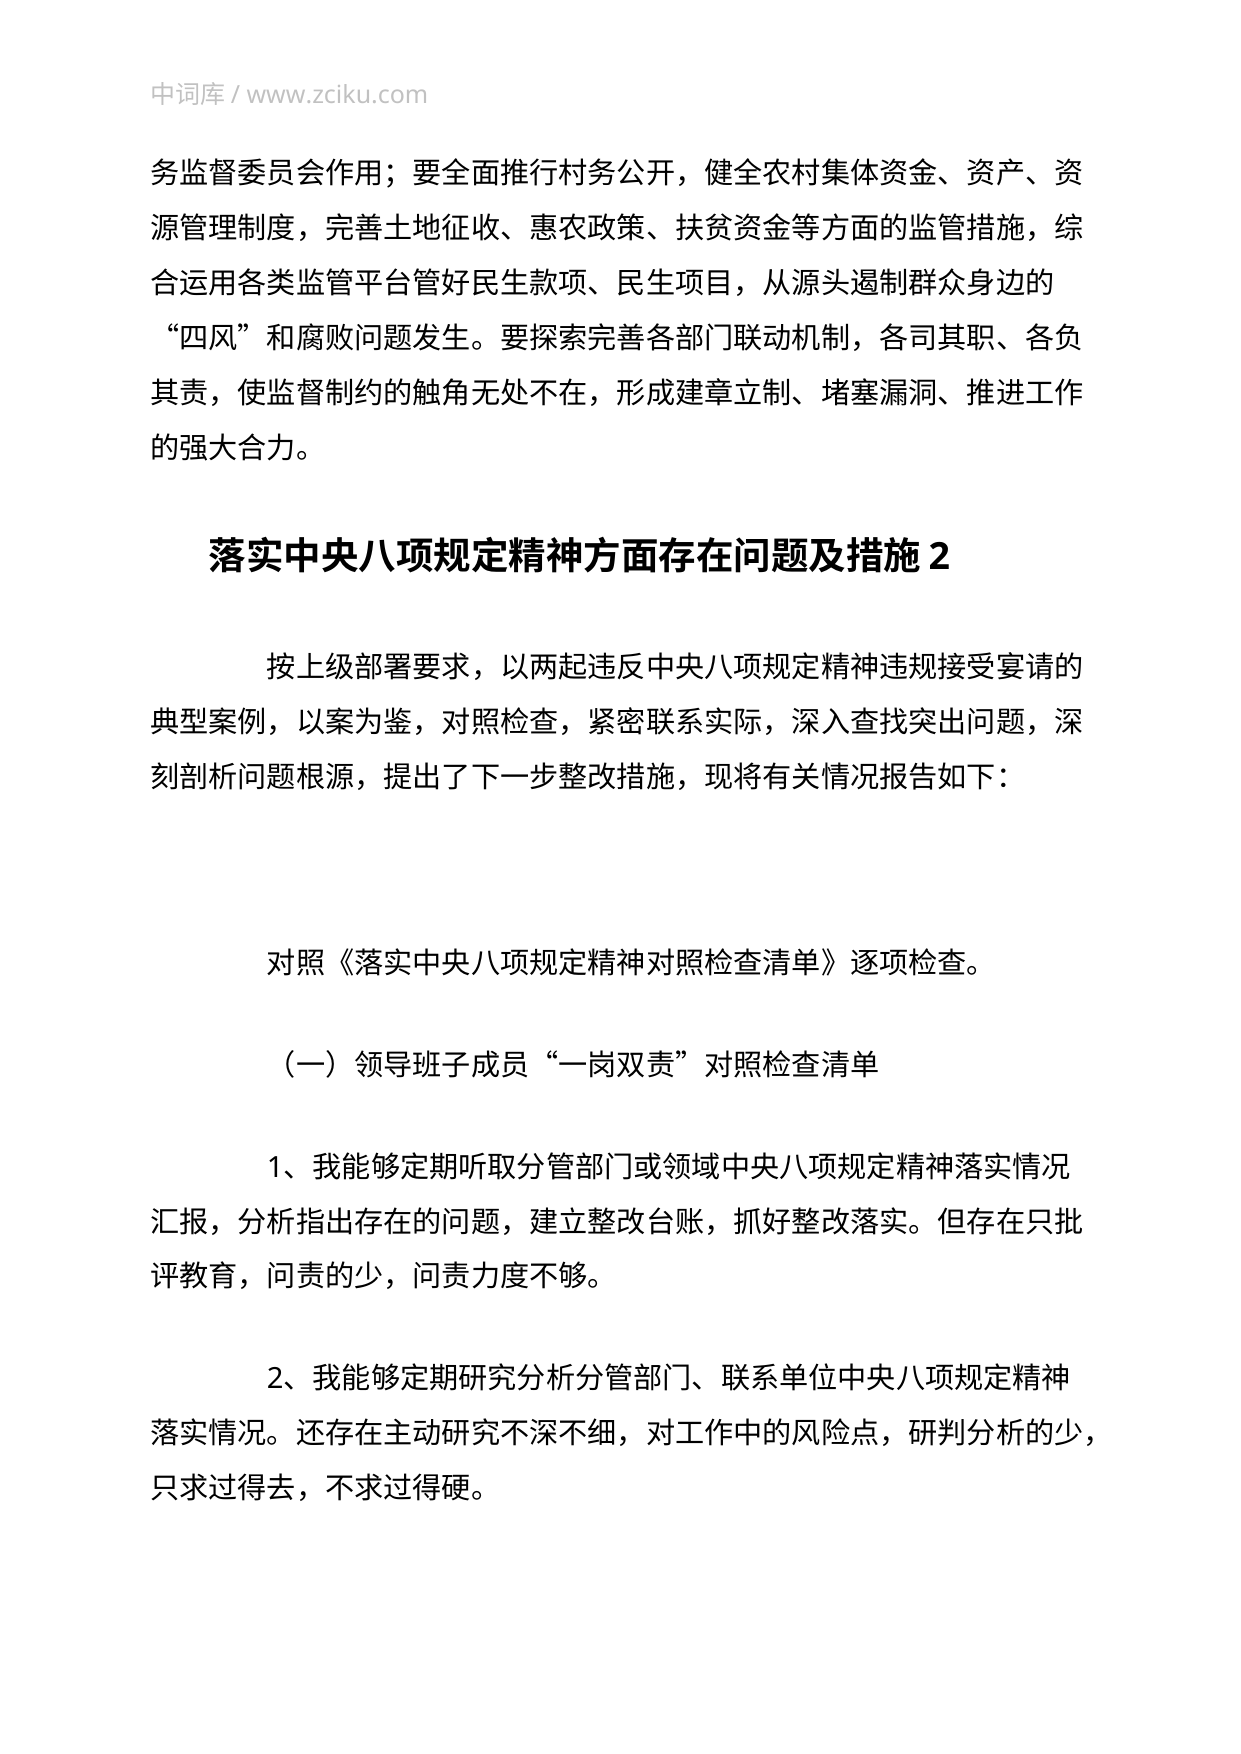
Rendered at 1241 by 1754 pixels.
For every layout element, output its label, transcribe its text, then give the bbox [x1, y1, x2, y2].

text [150, 150, 1090, 467]
text 1、我能够定期听取分管部门或领域中央八项规定精神落实情况汇报，分析指出存在的问题，建立整改台账，抓好整改落实。但存在只批评教育，问责的少，问责力度不够。 [150, 1143, 1090, 1295]
text 按上级部署要求，以两起违反中央八项规定精神违规接受宴请的典型案例，以案为鉴，对照检查，紧密联系实际，深入查找突出问题，深刻剖析问题根源，提出了下一步整改措施，现将有关情况报告如下： [150, 644, 1090, 796]
text 落实中央八项规定精神方面存在问题及措施2 [150, 526, 1090, 581]
text 对照《落实中央八项规定精神对照检查清单》逐项检查。 [150, 939, 1090, 982]
text （一）领导班子成员“一岗双责”对照检查清单 [150, 1041, 1090, 1084]
text 2、我能够定期研究分析分管部门、联系单位中央八项规定精神落实情况。还存在主动研究不深不细，对工作中的风险点，研判分析的少，只求过得去，不求过得硬。 [150, 1355, 1090, 1507]
